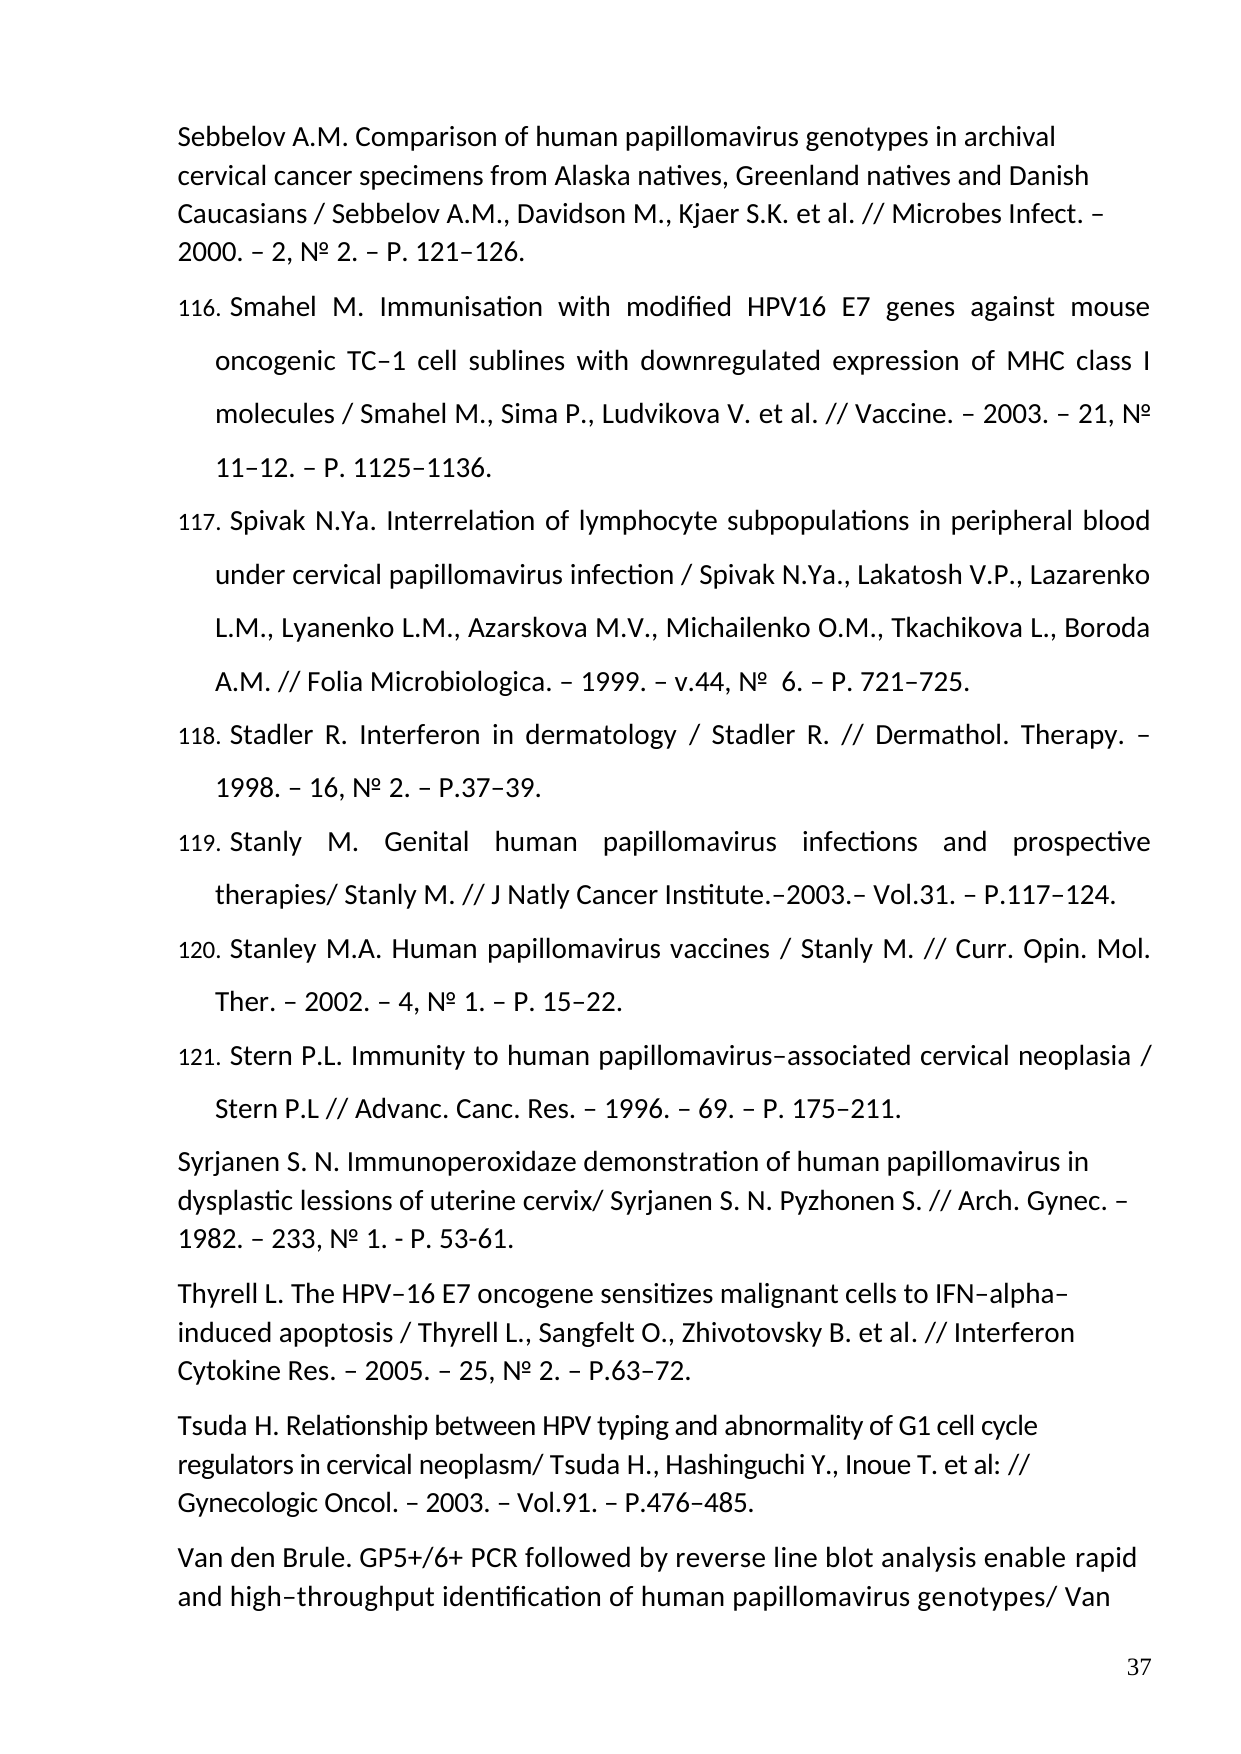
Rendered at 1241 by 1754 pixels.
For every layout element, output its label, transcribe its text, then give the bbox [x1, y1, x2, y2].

list Stanley M.A. Human papillomavirus vaccines / Stanly M. // Curr. Opin. Mol. Ther. – 2002. – 4, № 1. – P. 15–22. [177, 930, 1152, 1019]
list Stadler R. Interferon in dermatology / Stadler R. // Dermathol. Therapy. – 1998. – 16, № 2. – P.37–39. [177, 716, 1152, 805]
list Smahel M. Immunisation with modified HPV16 E7 genes against mouse oncogenic TC–1 cell sublines with downregulated expression of MHC class I molecules / Smahel M., Sima P., Ludvikova V. et al. // Vaccine. – 2003. – 21, № 11–12. – P. 1125–1136. [177, 288, 1152, 484]
list Stern P.L. Immunity to human papillomavirus–associated cervical neoplasia / Stern P.L // Advanc. Canc. Res. – 1996. – 69. – Р. 175–211. [177, 1037, 1152, 1126]
list Stanly M. Genital human papillomavirus infections and prospective therapies/ Stanly M. // J Natly Cancer Institute.–2003.– Vol.31. – P.117–124. [177, 823, 1152, 912]
list Spivak N.Ya. Interrelation of lymphocyte subpopulations in peripheral blood under cervical papillomavirus infection / Spivak N.Ya., Lakatosh V.P., Lazarenko L.M., Lyanenko L.M., Azarskova M.V., Michailenko O.M., Tkachikova L., Boroda A.M. // Folia Microbiologica. – 1999. – v.44, № 6. – Р. 721–725. [177, 502, 1152, 698]
